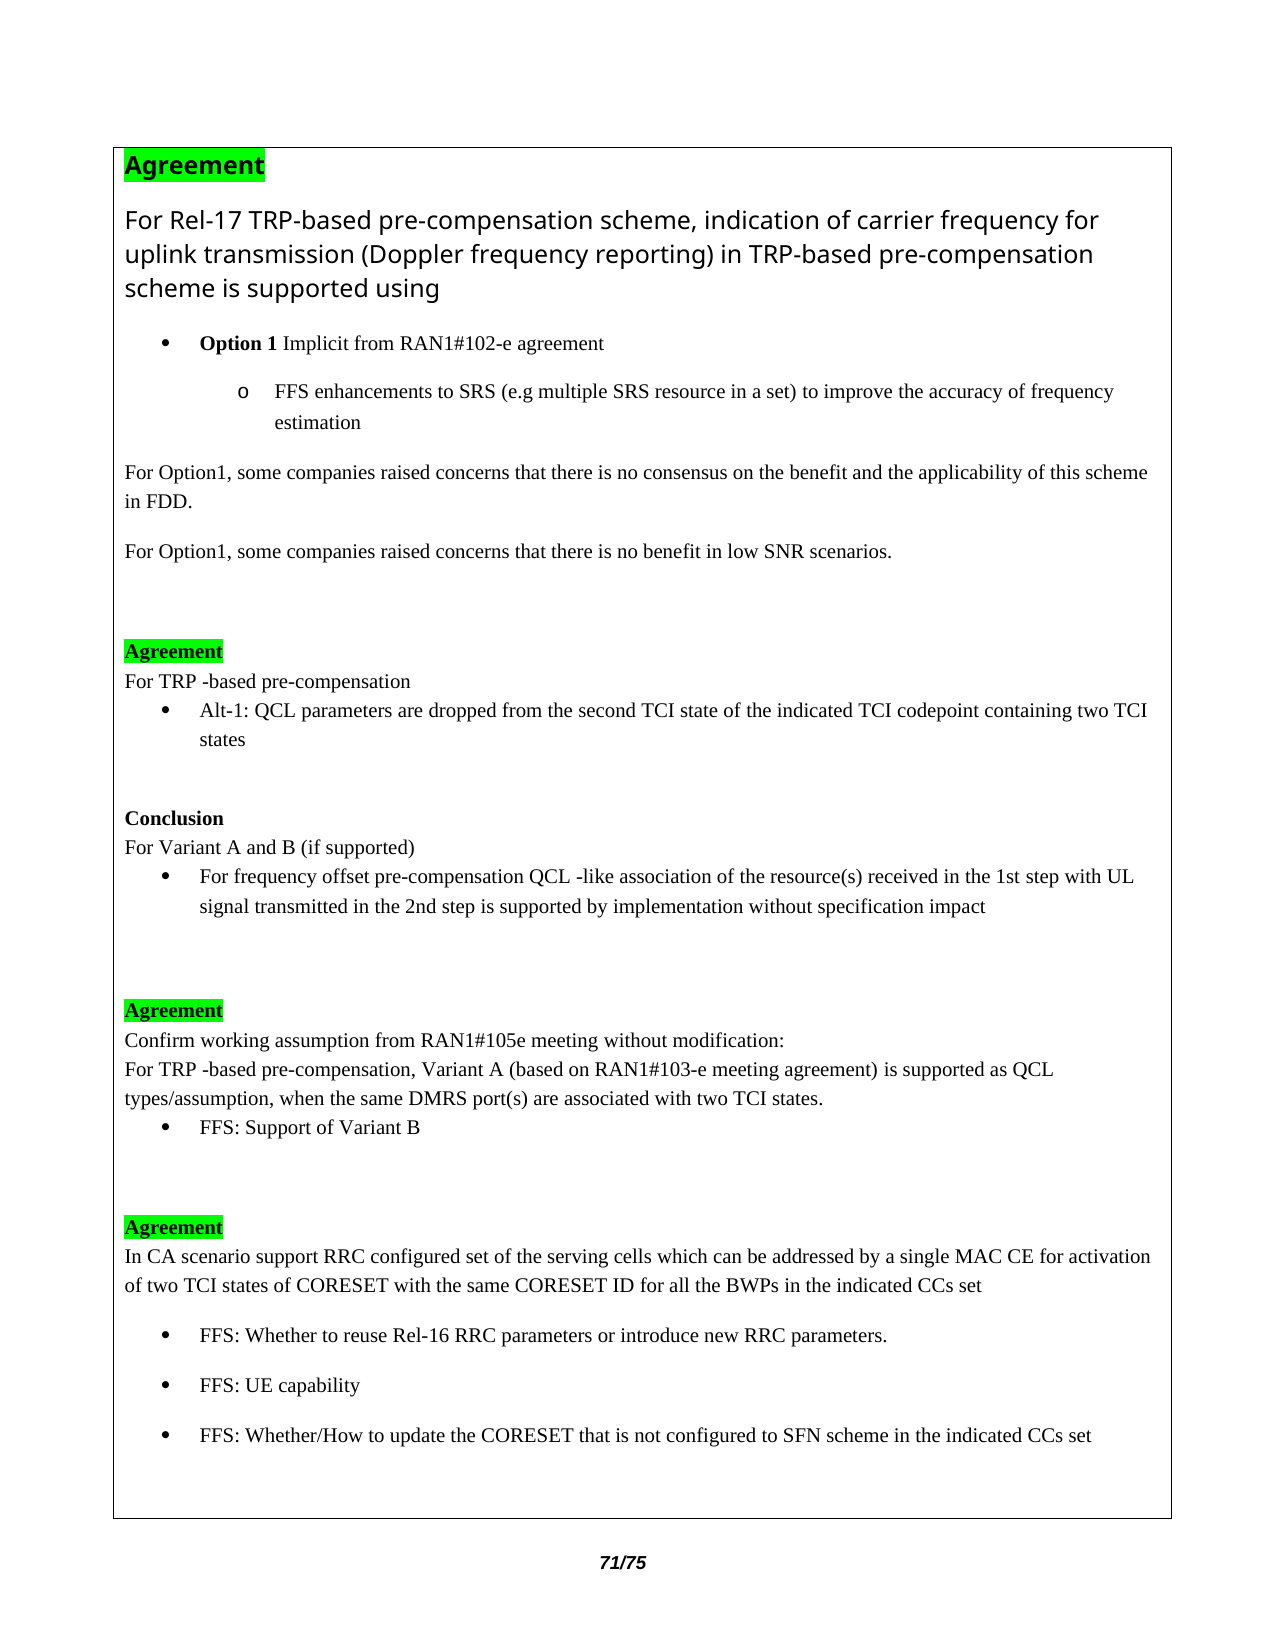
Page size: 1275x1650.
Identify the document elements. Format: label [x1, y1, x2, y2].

table_header [114, 148, 1171, 1518]
